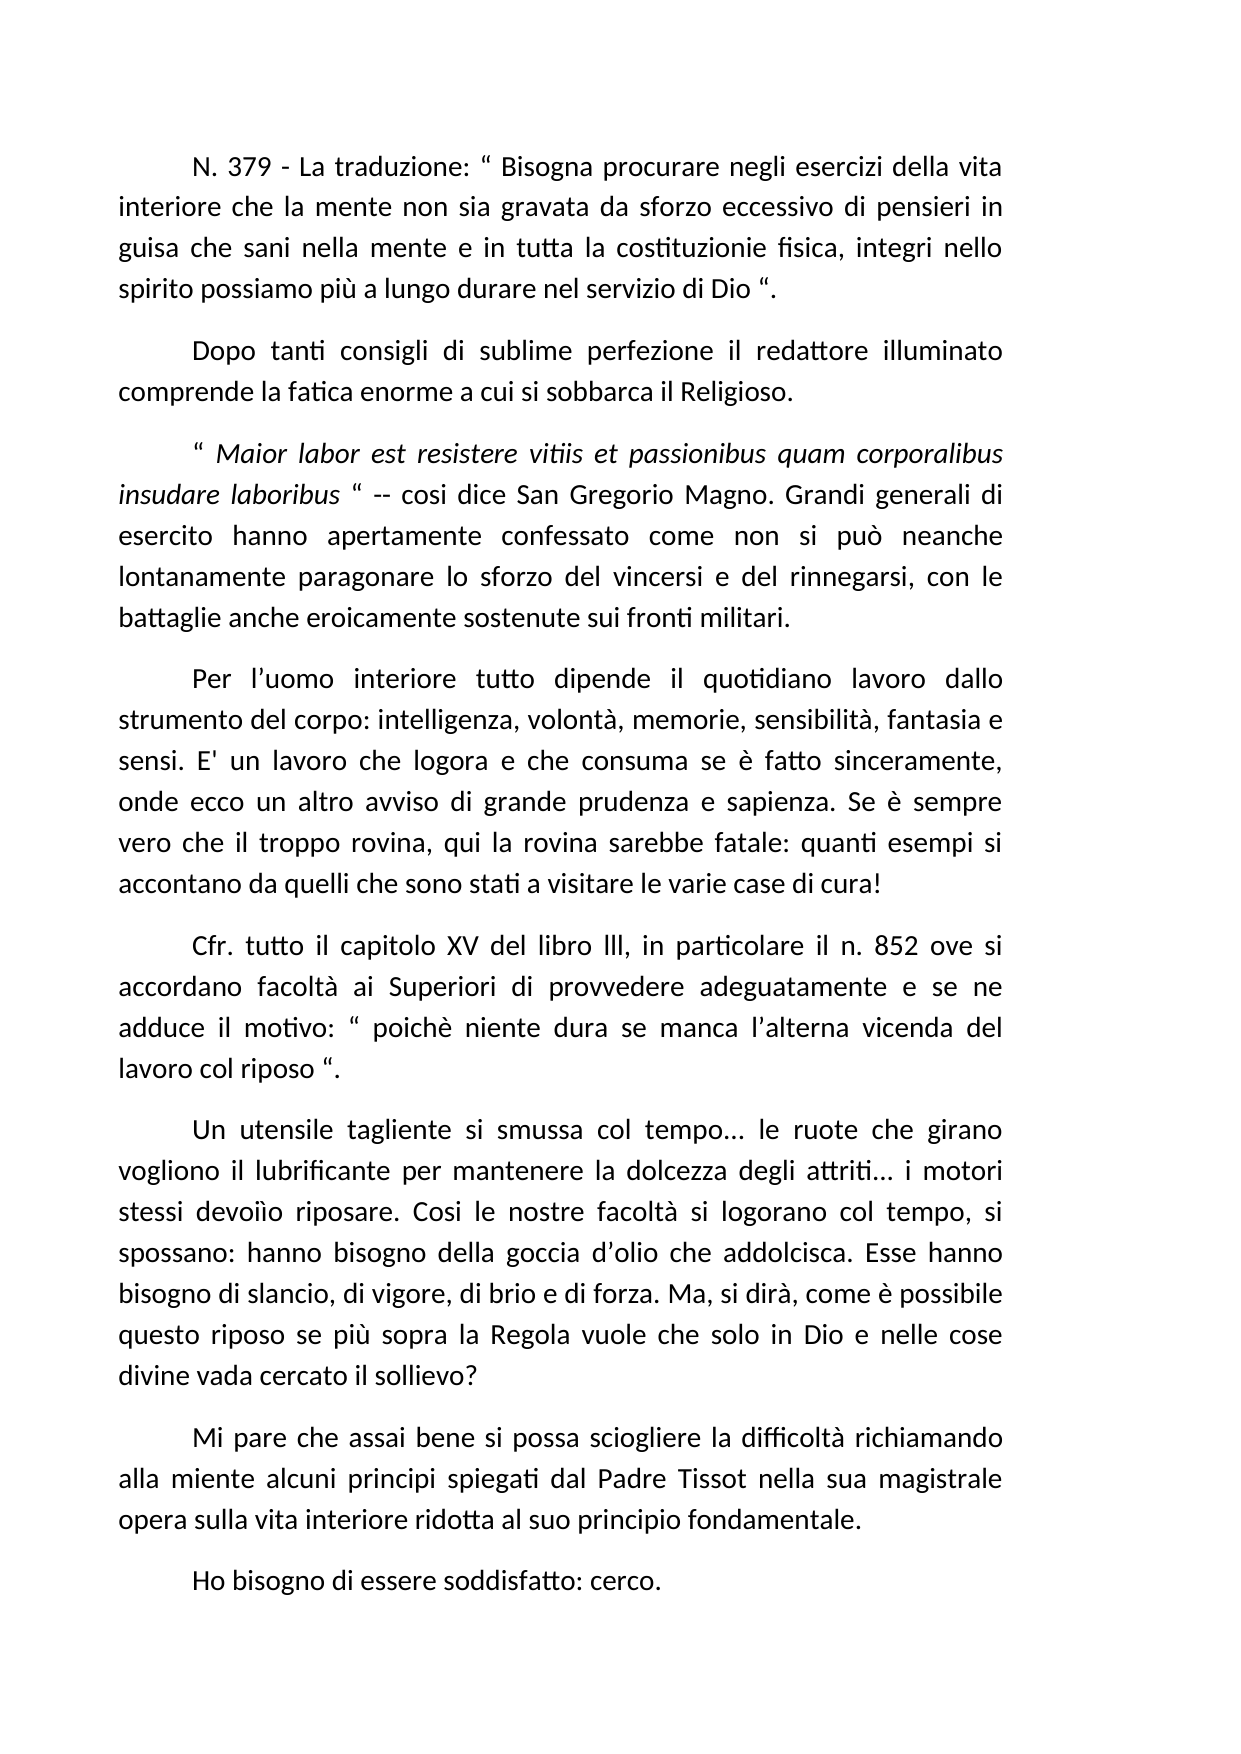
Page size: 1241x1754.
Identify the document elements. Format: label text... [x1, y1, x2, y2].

text Per l’uomo interiore tutto dipende il quotidiano lavoro dallo strumento del corpo: intelligenza, volontà, memorie, sensibilità, fantasia e sensi. E' un lavoro che logora e che consuma se è fatto sinceramente, onde ecco un altro avviso di grande prudenza e sapienza. Se è sempre vero che il troppo rovina, qui la rovina sarebbe fatale: quanti esempi si accontano da quelli che sono stati a visitare le varie case di cura! [118, 660, 1004, 901]
text Dopo tanti consigli di sublime perfezione il redattore illuminato comprende la fatica enorme a cui si sobbarca il Religioso. [118, 332, 1004, 409]
text Cfr. tutto il capitolo XV del libro lll, in particolare il n. 852 ove si accordano facoltà ai Superiori di provvedere adeguatamente e se ne adduce il motivo: “ poichè niente dura se manca l’alterna vicenda del lavoro col riposo “. [118, 927, 1004, 1085]
text Un utensile tagliente si smussa col tempo... le ruote che girano vogliono il lubrificante per mantenere la dolcezza degli attriti... i motori stessi devoiìo riposare. Cosi le nostre facoltà si logorano col tempo, si spossano: hanno bisogno della goccia d’olio che addolcisca. Esse hanno bisogno di slancio, di vigore, di brio e di forza. Ma, si dirà, come è possibile questo riposo se più sopra la Regola vuole che solo in Dio e nelle cose divine vada cercato il sollievo? [118, 1111, 1004, 1393]
text “ Maior labor est resistere vitiis et passionibus quam corporalibus insudare laboribus “ -- cosi dice San Gregorio Magno. Grandi generali di esercito hanno apertamente confessato come non si può neanche lontanamente paragonare lo sforzo del vincersi e del rinnegarsi, con le battaglie anche eroicamente sostenute sui fronti militari. [118, 435, 1004, 634]
text Ho bisogno di essere soddisfatto: cerco. [118, 1562, 1004, 1598]
text Mi pare che assai bene si possa sciogliere la difficoltà richiamando alla miente alcuni principi spiegati dal Padre Tissot nella sua magistrale opera sulla vita interiore ridotta al suo principio fondamentale. [118, 1419, 1004, 1536]
text N. 379 - La traduzione: “ Bisogna procurare negli esercizi della vita interiore che la mente non sia gravata da sforzo eccessivo di pensieri in guisa che sani nella mente e in tutta la costituzionie fisica, integri nello spirito possiamo più a lungo durare nel servizio di Dio “. [118, 148, 1004, 306]
